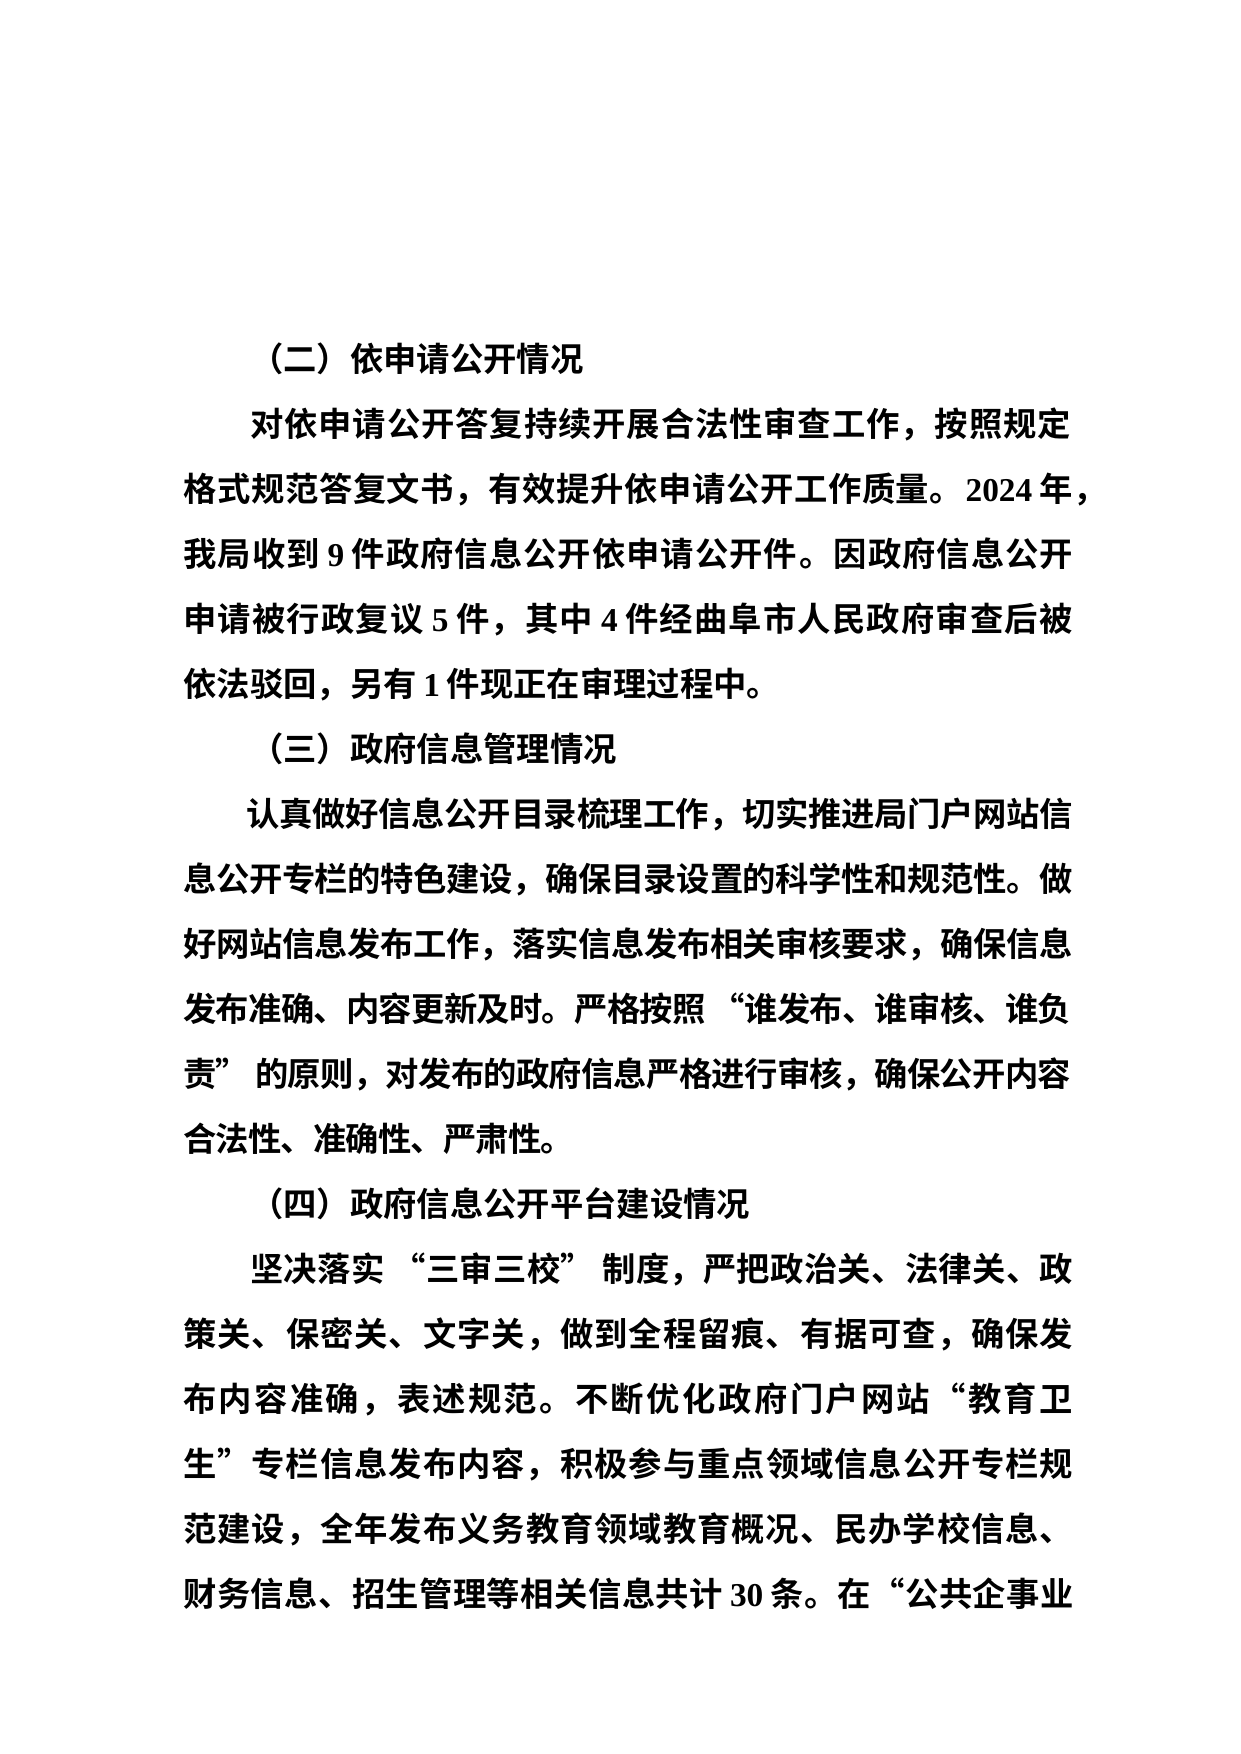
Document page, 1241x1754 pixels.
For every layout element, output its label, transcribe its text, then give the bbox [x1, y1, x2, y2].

text （三）政府信息管理情况 [183, 714, 1073, 779]
text 对依申请公开答复持续开展合法性审查工作，按照规定格式规范答复文书，有效提升依申请公开工作质量。2024年，我局收到9件政府信息公开依申请公开件。因政府信息公开申请被行政复议5件，其中4件经曲阜市人民政府审查后被依法驳回，另有1件现正在审理过程中。 [183, 389, 1073, 714]
text （四）政府信息公开平台建设情况 [183, 1169, 1073, 1234]
text （二）依申请公开情况 [183, 324, 1073, 389]
text 认真做好信息公开目录梳理工作，切实推进局门户网站信息公开专栏的特色建设，确保目录设置的科学性和规范性。做好网站信息发布工作，落实信息发布相关审核要求，确保信息发布准确、内容更新及时。严格按照 “谁发布、谁审核、谁负责” 的原则，对发布的政府信息严格进行审核，确保公开内容合法性、准确性、严肃性。 [183, 779, 1073, 1169]
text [183, 1234, 1073, 1624]
